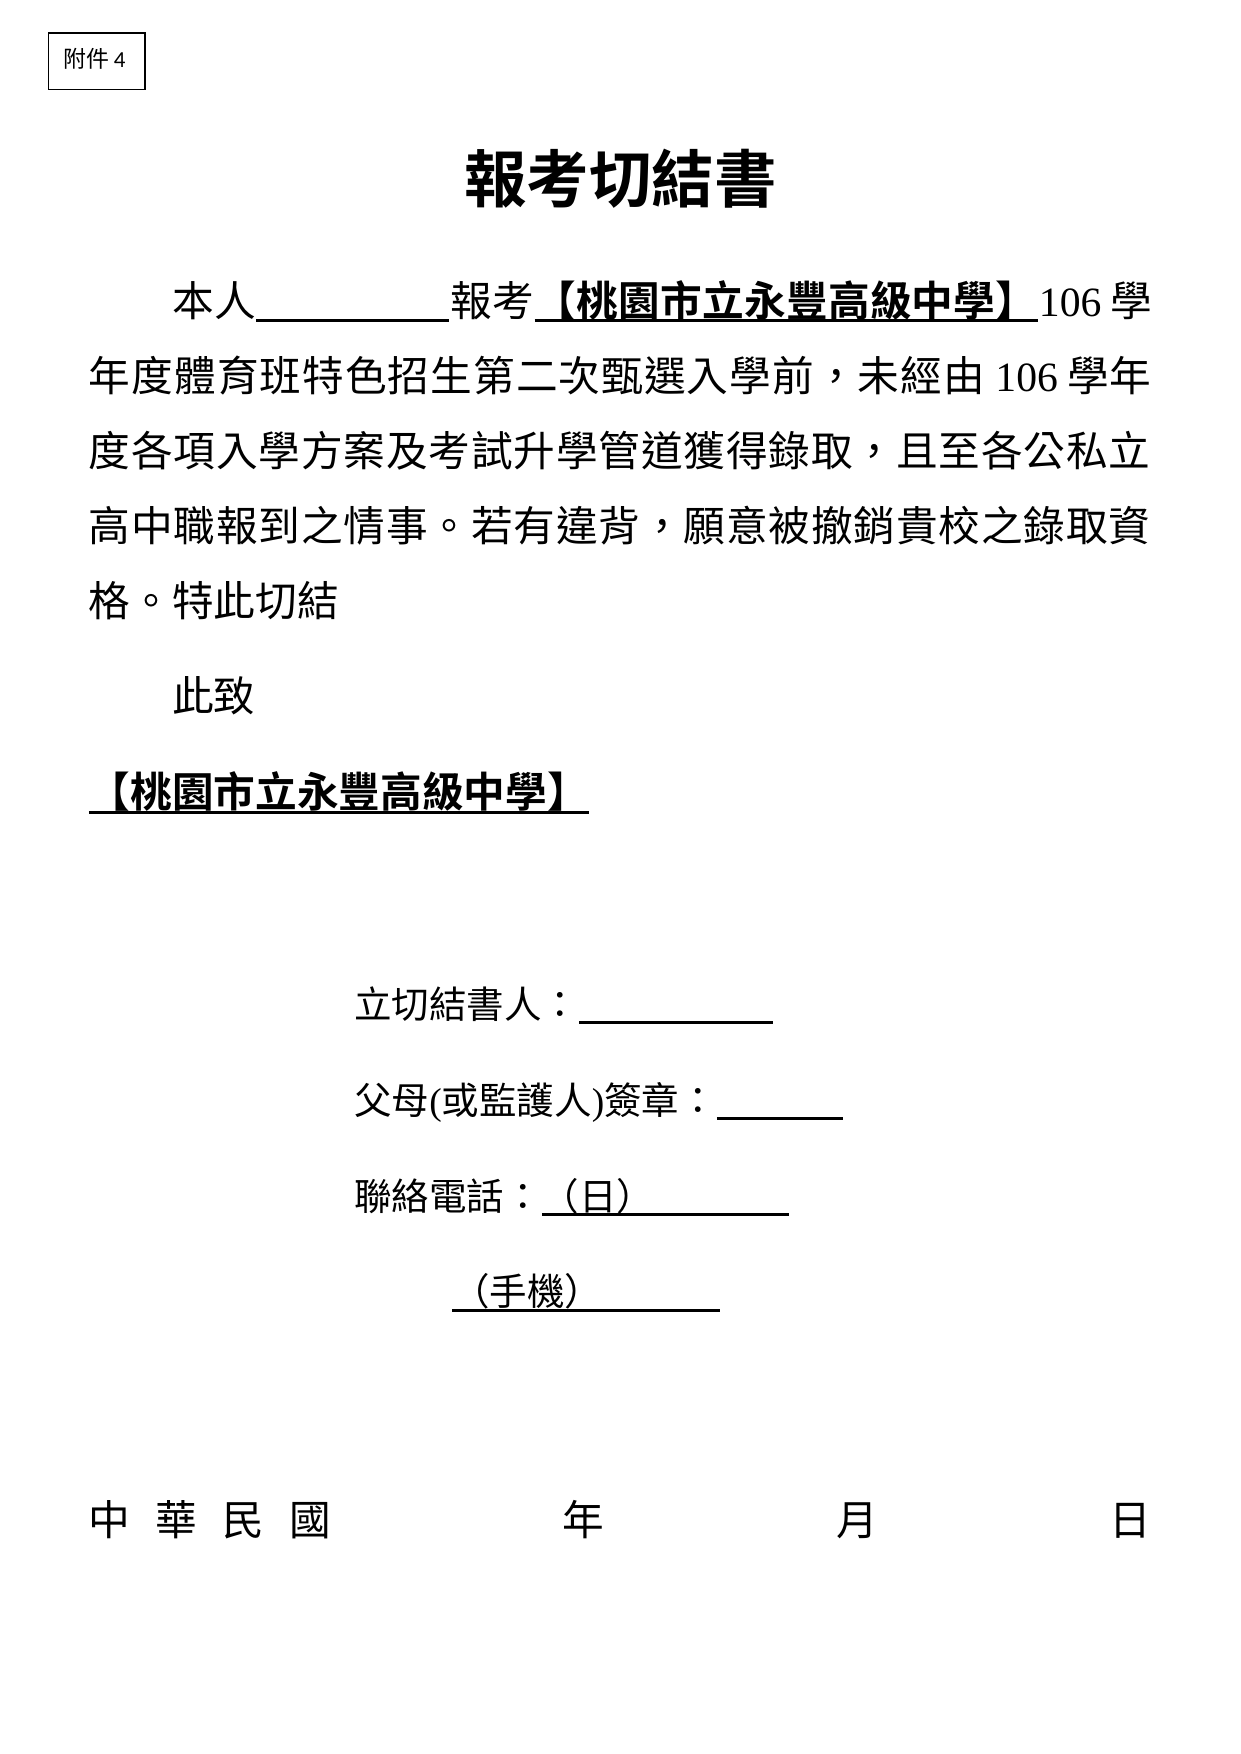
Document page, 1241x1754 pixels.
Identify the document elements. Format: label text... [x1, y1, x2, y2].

text 父母(或監護人)簽章： [89, 1060, 1152, 1135]
text 立切結書人： [89, 964, 1152, 1039]
text 聯絡電話：（日） [89, 1156, 1152, 1231]
text 中華民國 年 月 日 [89, 1480, 1152, 1555]
text 本人 報考【桃園市立永豐高級中學】106學年度體育班特色招生第二次甄選入學前，未經由106學年度各項入學方案及考試升學管道獲得錄取，且至各公私立高中職報到之情事。若有違背，願意被撤銷貴校之錄取資格。特此切結 [89, 260, 1152, 635]
text 【桃園市立永豐高級中學】 [89, 752, 1152, 827]
text 報考切結書 [89, 119, 1152, 231]
text 此致 [89, 656, 1152, 731]
text （手機） [89, 1252, 1152, 1327]
